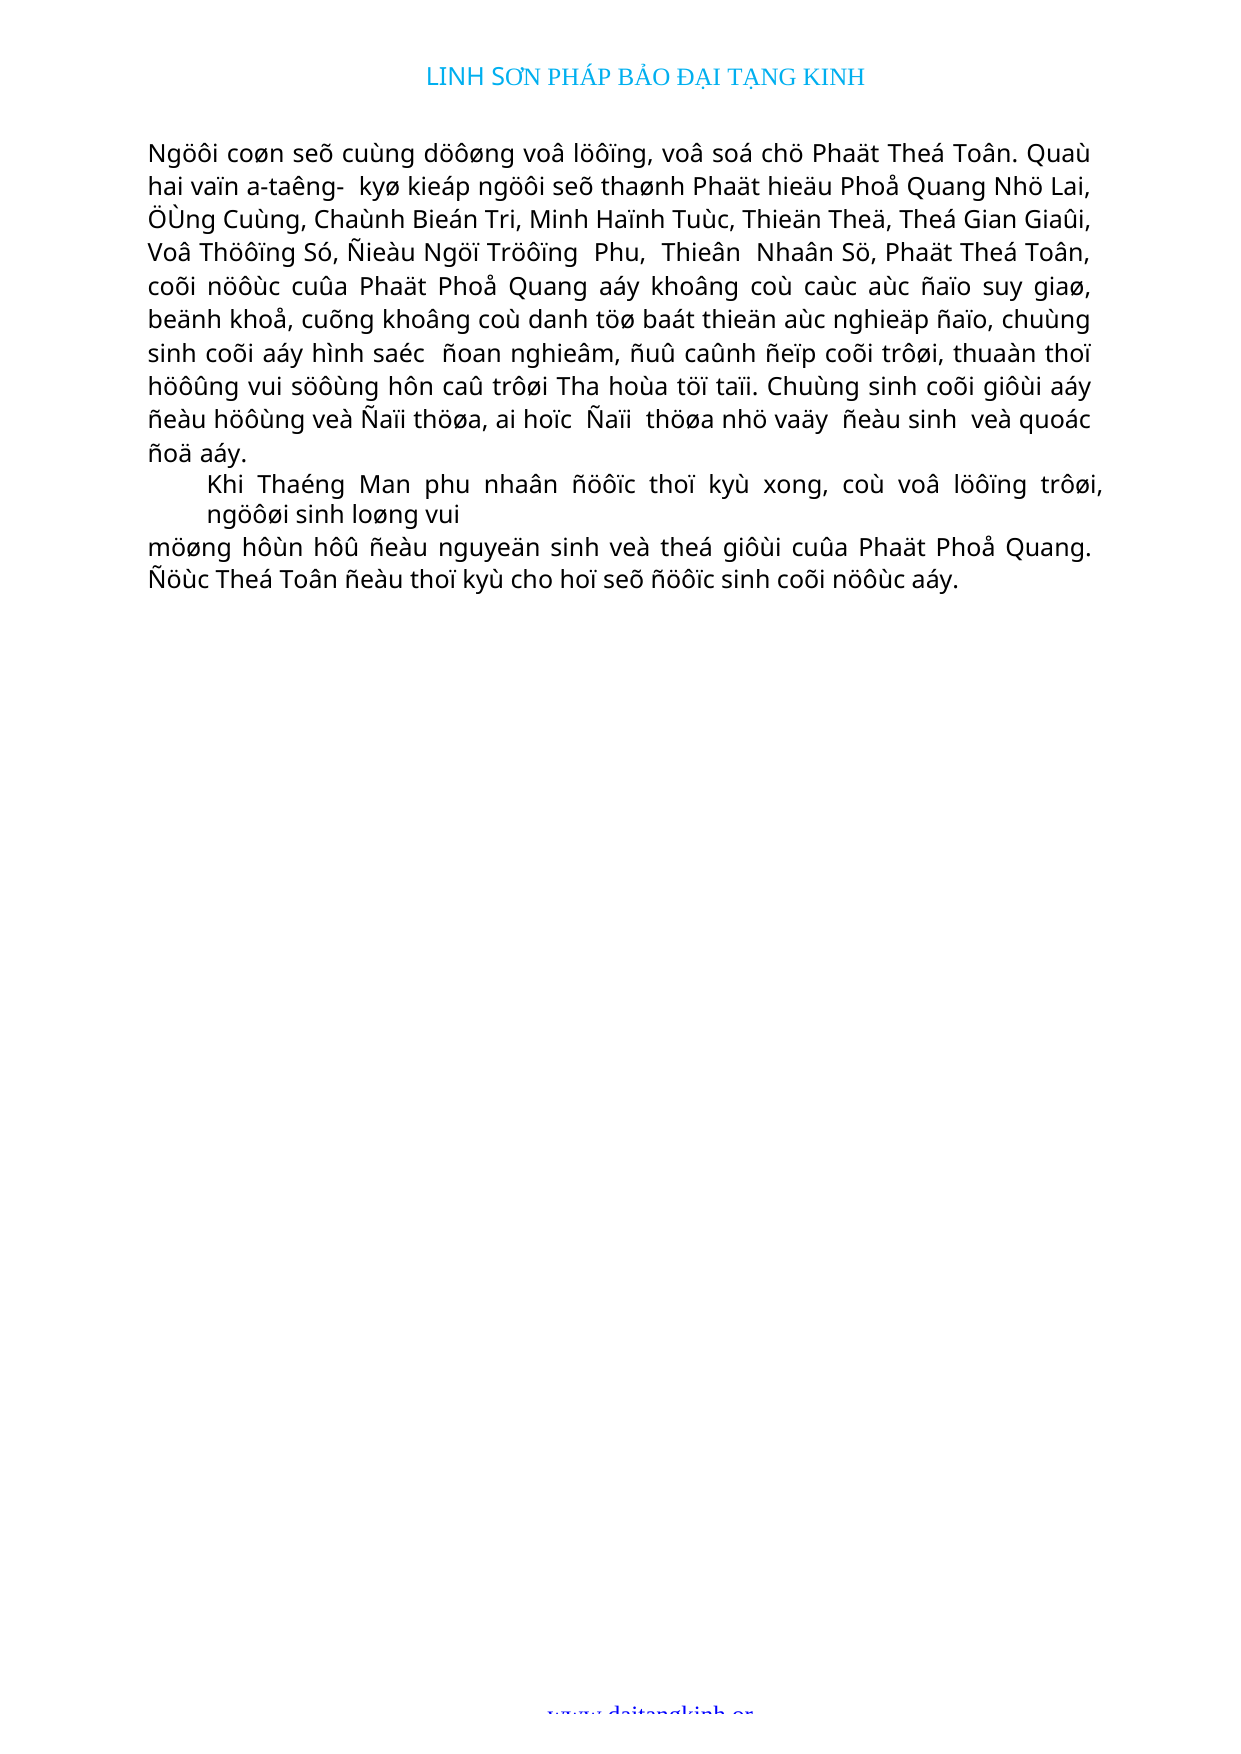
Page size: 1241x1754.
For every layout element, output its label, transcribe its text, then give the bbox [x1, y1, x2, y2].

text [147, 135, 1093, 470]
text möøng hôùn hôû ñeàu nguyeän sinh veà theá giôùi cuûa Phaät Phoå Quang. Ñöùc Theá Toân ñeàu thoï kyù cho hoï seõ ñöôïc sinh coõi nöôùc aáy. [147, 530, 1093, 596]
text Khi Thaéng Man phu nhaân ñöôïc thoï kyù xong, coù voâ löôïng trôøi, ngöôøi sinh loøng vui [206, 470, 1105, 530]
